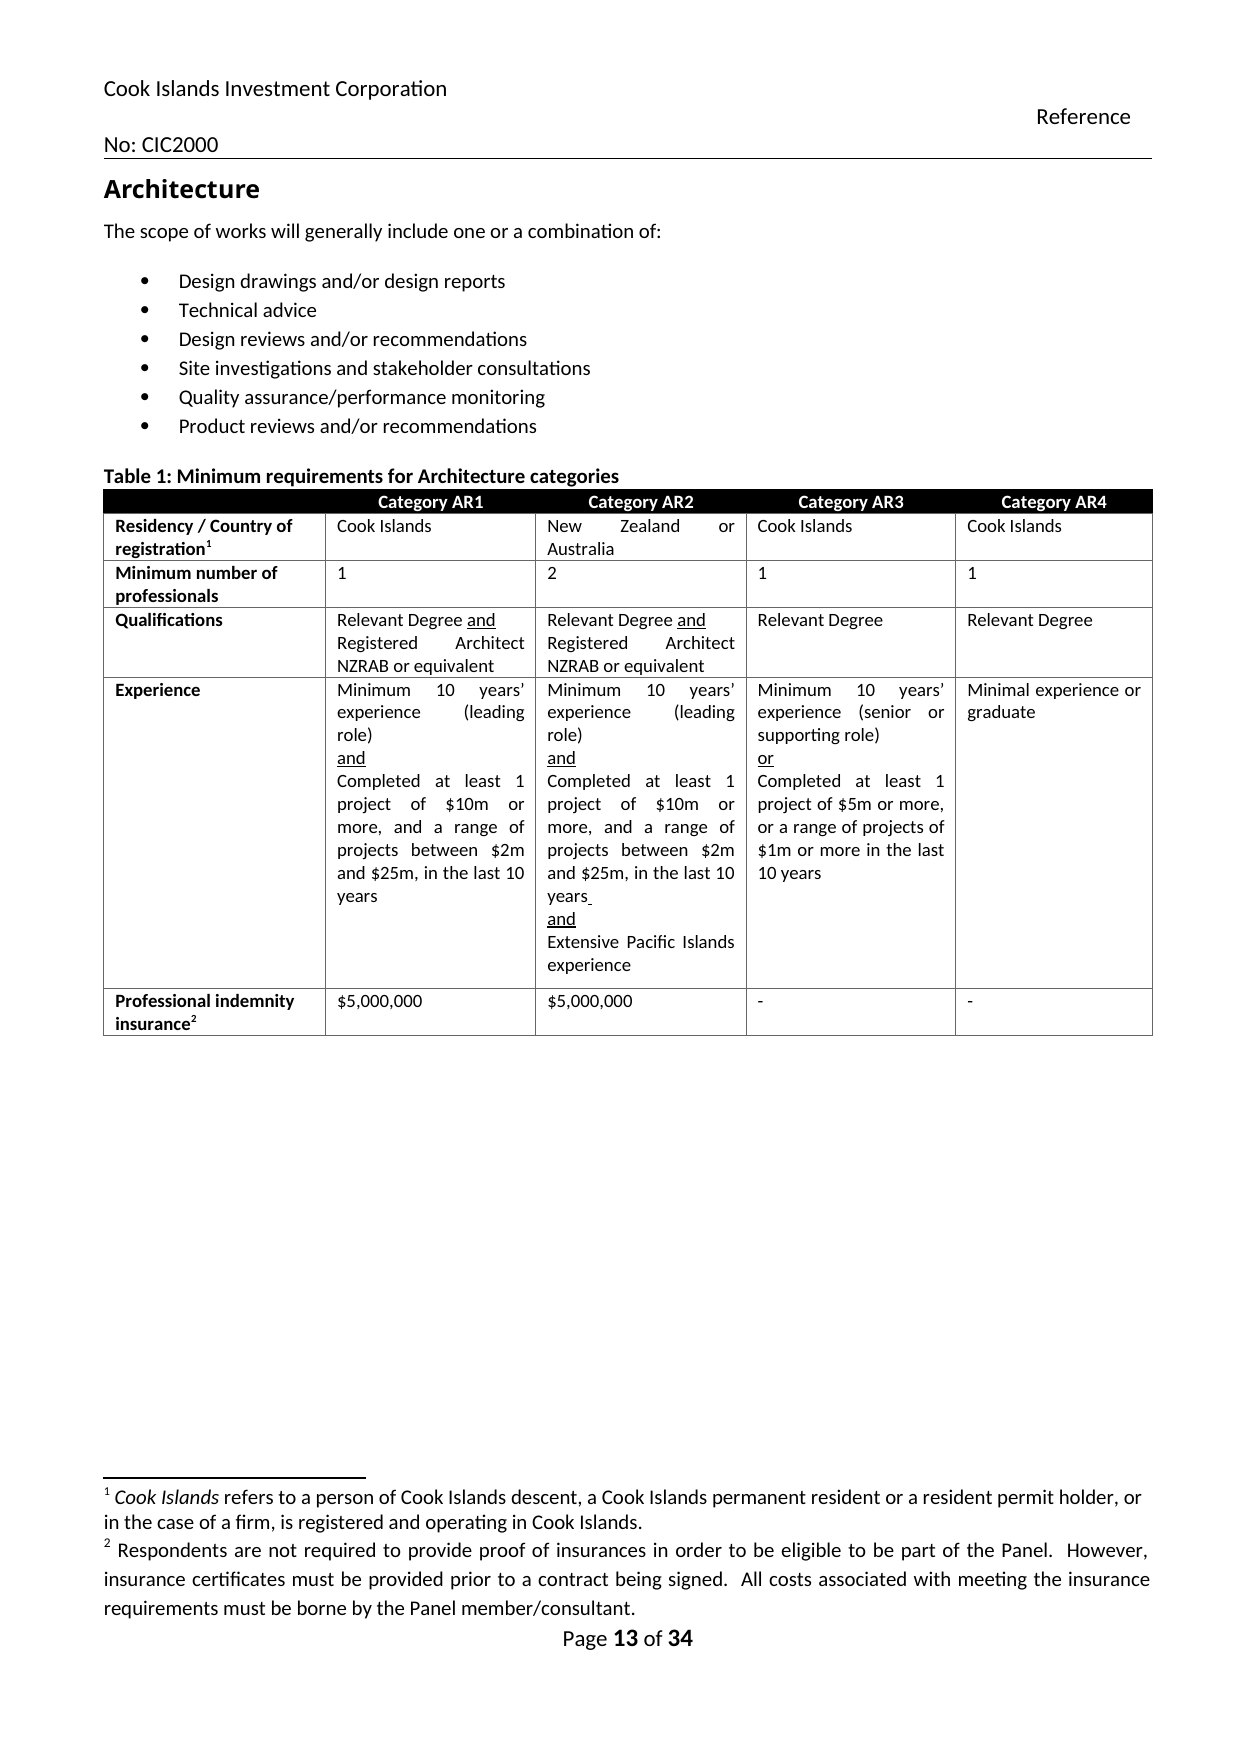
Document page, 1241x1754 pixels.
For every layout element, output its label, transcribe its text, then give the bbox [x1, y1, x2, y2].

list Site investigations and stakeholder consultations [141, 355, 1152, 381]
text Table 1: Minimum requirements for Architecture categories [103, 464, 1152, 489]
table_cell Cook Islands [326, 514, 535, 560]
subtitle Architecture [103, 171, 1152, 205]
table_cell Relevant Degree and Registered Architect NZRAB or equivalent [326, 608, 535, 677]
table_cell $5,000,000 [326, 989, 535, 1035]
list Product reviews and/or recommendations [141, 414, 1152, 439]
table_cell Relevant Degree and Registered Architect NZRAB or equivalent [536, 608, 746, 677]
table_cell Minimum 10 years’ experience (leading role) and Completed at least 1 project of $10m or more, and a range of projects between $2m and $25m, in the last 10 years and Extensive Pacific Islands experience [536, 678, 746, 988]
table_header Category AR2 [536, 490, 746, 513]
table_header Category AR4 [956, 490, 1152, 513]
table_cell Residency / Country of registration [104, 514, 325, 560]
list Design reviews and/or recommendations [141, 326, 1152, 352]
list Technical advice [141, 297, 1152, 322]
table_cell Minimum number of professionals [104, 561, 325, 607]
table_cell 2 [536, 561, 746, 607]
table_cell Relevant Degree [956, 608, 1152, 677]
table_cell Minimum 10 years’ experience (leading role) and Completed at least 1 project of $10m or more, and a range of projects between $2m and $25m, in the last 10 years [326, 678, 535, 988]
list Design drawings and/or design reports [141, 268, 1152, 293]
table_header [104, 490, 325, 513]
table_cell $5,000,000 [536, 989, 746, 1035]
table_cell Cook Islands [956, 514, 1152, 560]
text The scope of works will generally include one or a combination of: [103, 218, 1152, 243]
table_cell New Zealand or Australia [536, 514, 746, 560]
table_cell 1 [956, 561, 1152, 607]
table_header Category AR3 [747, 490, 955, 513]
table_cell Minimum 10 years’ experience (senior or supporting role) or Completed at least 1 project of $5m or more, or a range of projects of $1m or more in the last 10 years [747, 678, 955, 988]
table_cell Qualifications [104, 608, 325, 677]
table_header Category AR1 [326, 490, 535, 513]
table_cell Professional indemnity insurance [104, 989, 325, 1035]
table_cell Cook Islands [747, 514, 955, 560]
list Quality assurance/performance monitoring [141, 384, 1152, 410]
table_cell Experience [104, 678, 325, 988]
table_cell - [956, 989, 1152, 1035]
table_cell - [747, 989, 955, 1035]
table_cell Minimal experience or graduate [956, 678, 1152, 988]
table_cell 1 [747, 561, 955, 607]
table_cell Relevant Degree [747, 608, 955, 677]
table_cell 1 [326, 561, 535, 607]
